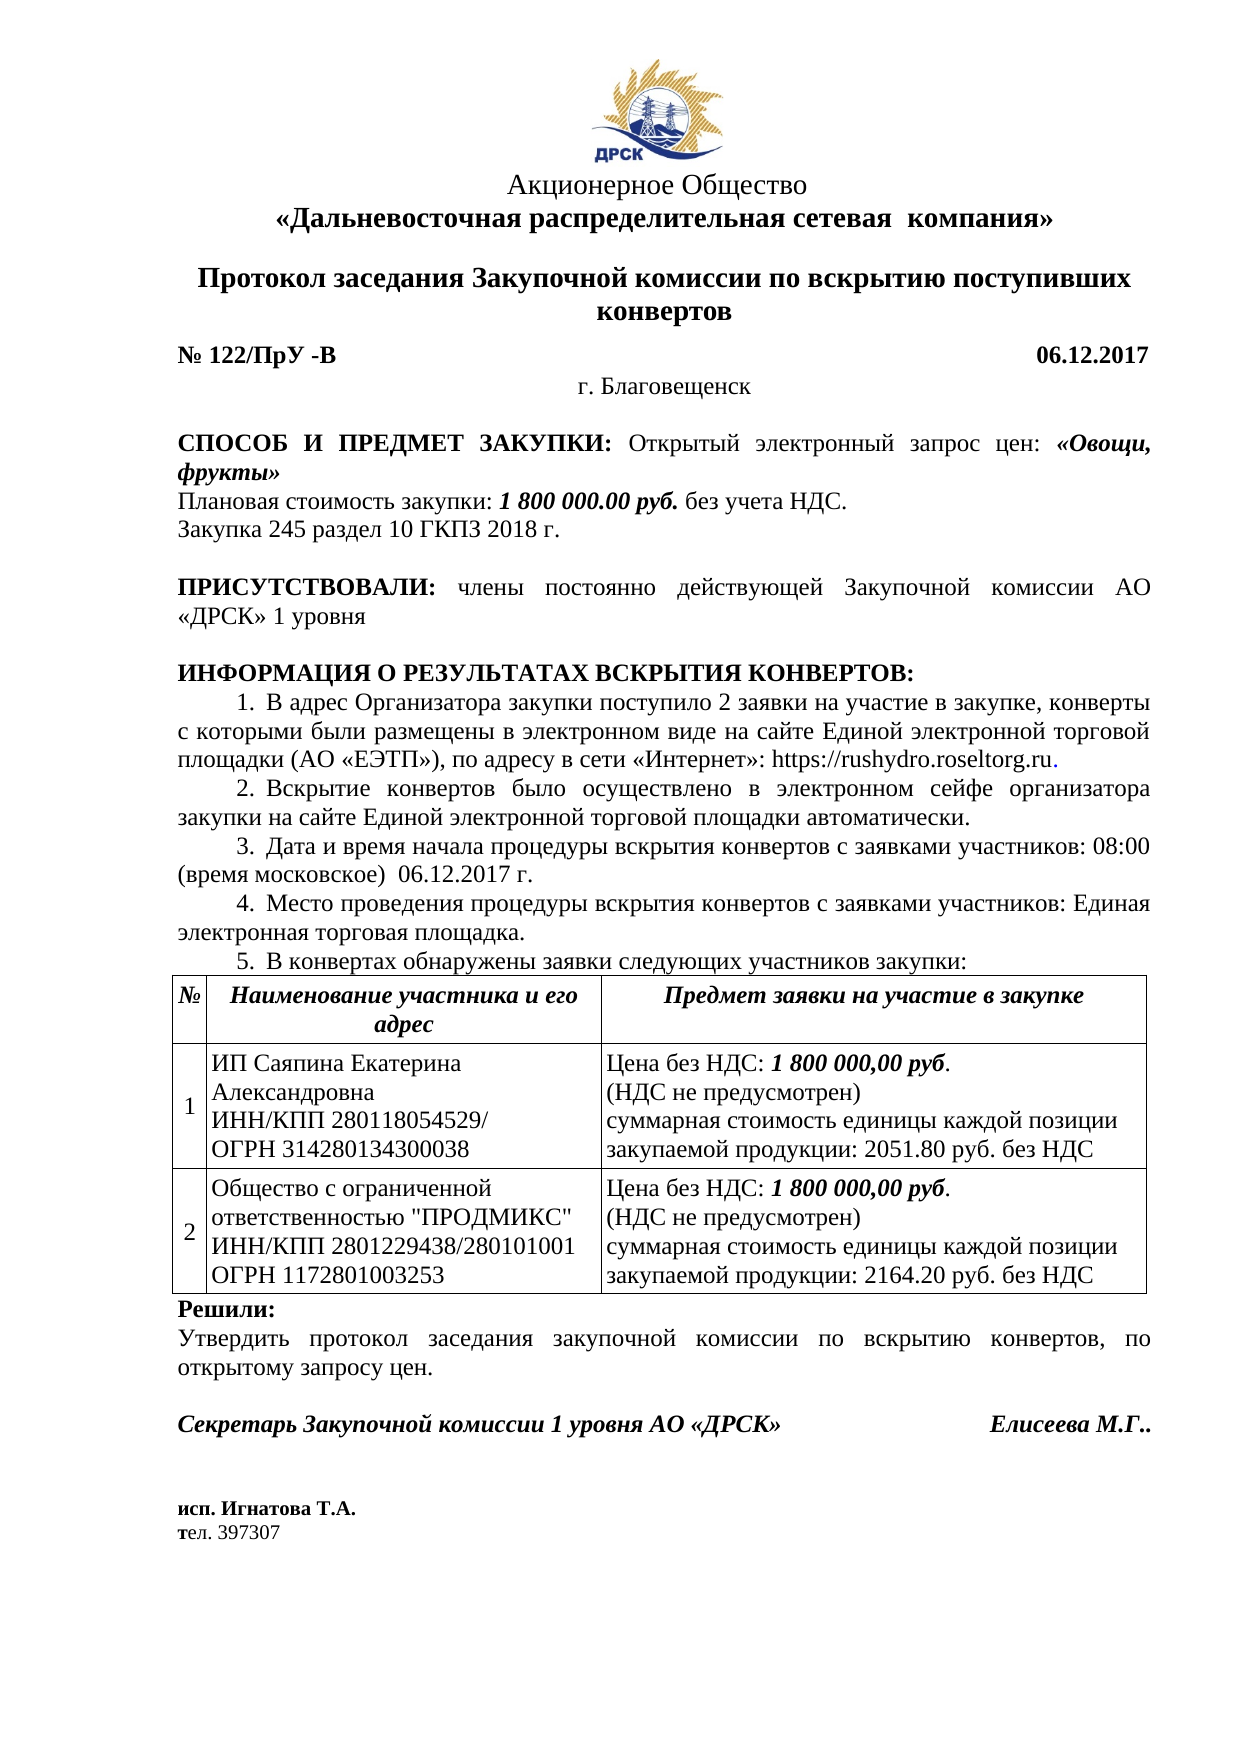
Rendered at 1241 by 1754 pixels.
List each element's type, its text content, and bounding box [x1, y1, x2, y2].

list Дата и время начала процедуры вскрытия конвертов с заявками участников: 08:00 (время московское) 06.12.2017 г. [177, 831, 1152, 888]
text Утвердить протокол заседания закупочной комиссии по вскрытию конвертов, по открытому запросу цен. [177, 1323, 1152, 1381]
table_header Наименование участника и его адрес [207, 976, 601, 1042]
text Решили: [177, 1294, 1152, 1323]
text г. Благовещенск [177, 371, 1152, 399]
table_header 06.12.2017 [663, 339, 1150, 371]
subtitle Акционерное Общество [177, 167, 1137, 200]
table_cell Цена без НДС: 1 800 000,00 руб. (НДС не предусмотрен) суммарная стоимость единицы каждой позиции закупаемой продукции: 2051.80 руб. без НДС [602, 1044, 1146, 1168]
text Протокол заседания Закупочной комиссии по вскрытию поступивших конвертов [177, 260, 1152, 327]
list В конвертах обнаружены заявки следующих участников закупки: [177, 946, 1152, 974]
text Закупка 245 раздел 10 ГКПЗ 2018 г. [177, 514, 1152, 543]
picture [590, 59, 724, 167]
list В адрес Организатора закупки поступило 2 заявки на участие в закупке, конверты с которыми были размещены в электронном виде на сайте Единой электронной торговой площадки (АО «ЕЭТП»), по адресу в сети «Интернет»: https://rushydro.roseltorg.ru. [177, 687, 1152, 773]
text Плановая стоимость закупки: 1 800 000.00 руб. без учета НДС. [177, 486, 1152, 514]
table_cell Общество с ограниченной ответственностью "ПРОДМИКС" ИНН/КПП 2801229438/280101001 ОГРН 1172801003253 [207, 1169, 601, 1293]
list Вскрытие конвертов было осуществлено в электронном сейфе организатора закупки на сайте Единой электронной торговой площадки автоматически. [177, 773, 1152, 831]
table_header № [173, 976, 206, 1042]
text «Дальневосточная распределительная сетевая компания» [177, 200, 1152, 234]
table_cell Цена без НДС: 1 800 000,00 руб. (НДС не предусмотрен) суммарная стоимость единицы каждой позиции закупаемой продукции: 2164.20 руб. без НДС [602, 1169, 1146, 1293]
table_cell 1 [173, 1044, 206, 1168]
table_header Предмет заявки на участие в закупке [602, 976, 1146, 1042]
list ПРИСУТСТВОВАЛИ: члены постоянно действующей Закупочной комиссии АО «ДРСК» 1 уровня [177, 572, 1152, 629]
text исп. Игнатова Т.А. [177, 1496, 1152, 1519]
table_header № 122/ПрУ -В [176, 339, 663, 371]
list Место проведения процедуры вскрытия конвертов с заявками участников: Единая электронная торговая площадка. [177, 888, 1152, 946]
text ИНФОРМАЦИЯ О РЕЗУЛЬТАТАХ ВСКРЫТИЯ КОНВЕРТОВ: [177, 658, 1152, 687]
table_cell 2 [173, 1169, 206, 1293]
text Секретарь Закупочной комиссии 1 уровня АО «ДРСК» Елисеева М.Г.. [177, 1409, 1152, 1438]
text тел. 397307 [177, 1519, 1152, 1544]
text СПОСОБ И ПРЕДМЕТ ЗАКУПКИ: Открытый электронный запрос цен: «Овощи, фрукты» [177, 428, 1152, 486]
table_cell ИП Саяпина Екатерина Александровна ИНН/КПП 280118054529/ ОГРН 314280134300038 [207, 1044, 601, 1168]
